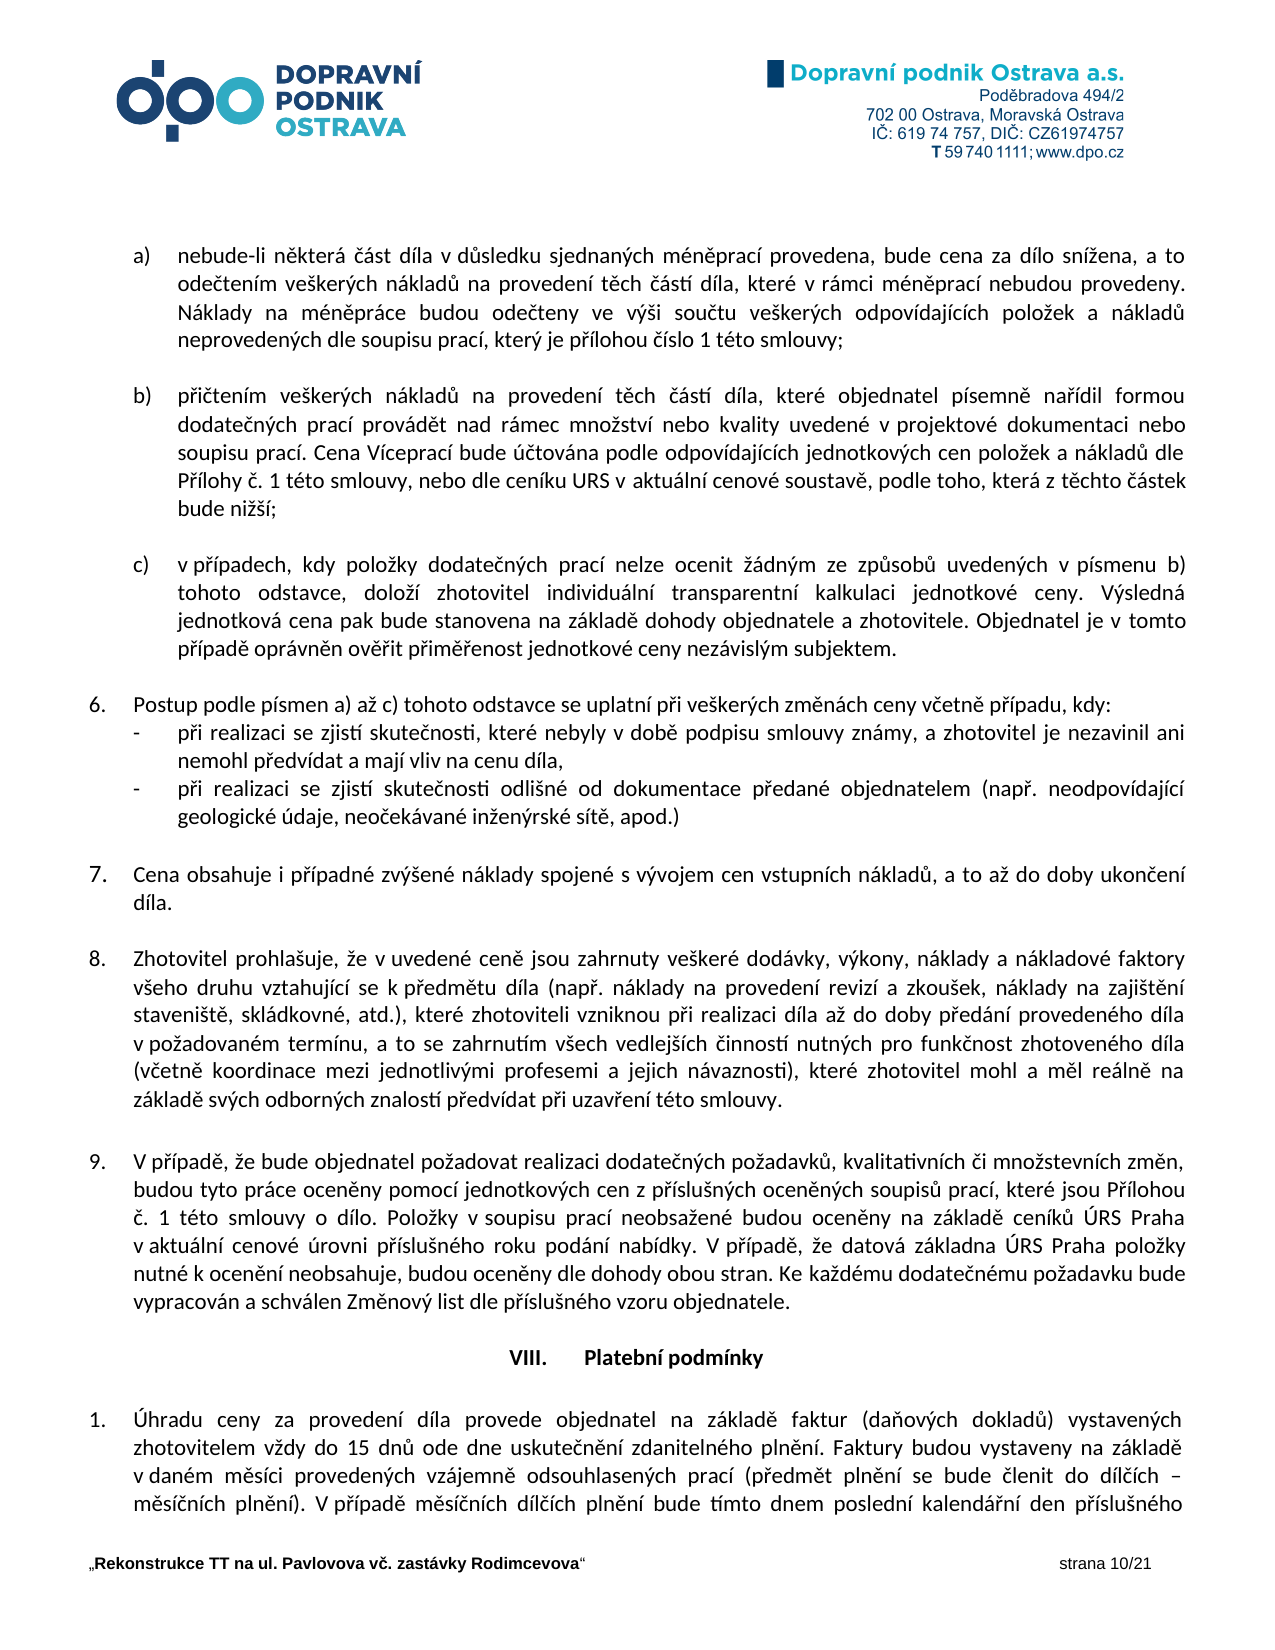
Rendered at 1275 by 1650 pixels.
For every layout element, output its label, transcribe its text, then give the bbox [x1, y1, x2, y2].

subtitle Platební podmínky [89, 1343, 1184, 1371]
list přičtením veškerých nákladů na provedení těch částí díla, které objednatel písemně nařídil formou dodatečných prací provádět nad rámec množství nebo kvality uvedené v projektové dokumentaci nebo soupisu prací. Cena Víceprací bude účtována podle odpovídajících jednotkových cen položek a nákladů dle Přílohy č. 1 této smlouvy, nebo dle ceníku URS v aktuální cenové soustavě, podle toho, která z těchto částek bude nižší; [133, 382, 1186, 522]
text 8. Zhotovitel prohlašuje, že v uvedené ceně jsou zahrnuty veškeré dodávky, výkony, náklady a nákladové faktory všeho druhu vztahující se k předmětu díla (např. náklady na provedení revizí a zkoušek, náklady na zajištění staveniště, skládkovné, atd.), které zhotoviteli vzniknou při realizaci díla až do doby předání provedeného díla v požadovaném termínu, a to se zahrnutím všech vedlejších činností nutných pro funkčnost zhotoveného díla (včetně koordinace mezi jednotlivými profesemi a jejich návaznosti), které zhotovitel mohl a měl reálně na základě svých odborných znalostí předvídat při uzavření této smlouvy. [89, 944, 1186, 1113]
picture [116, 60, 423, 142]
text 9. V případě, že bude objednatel požadovat realizaci dodatečných požadavků, kvalitativních či množstevních změn, budou tyto práce oceněny pomocí jednotkových cen z příslušných oceněných soupisů prací, které jsou Přílohou č. 1 této smlouvy o dílo. Položky v soupisu prací neobsažené budou oceněny na základě ceníků ÚRS Praha v aktuální cenové úrovni příslušného roku podání nabídky. V případě, že datová základna ÚRS Praha položky nutné k ocenění neobsahuje, budou oceněny dle dohody obou stran. Ke každému dodatečnému požadavku bude vypracován a schválen Změnový list dle příslušného vzoru objednatele. [89, 1147, 1186, 1315]
list 6. Postup podle písmen a) až c) tohoto odstavce se uplatní při veškerých změnách ceny včetně případu, kdy: [89, 690, 1186, 718]
list - při realizaci se zjistí skutečnosti, které nebyly v době podpisu smlouvy známy, a zhotovitel je nezavinil ani nemohl předvídat a mají vliv na cenu díla, [133, 718, 1186, 774]
list v případech, kdy položky dodatečných prací nelze ocenit žádným ze způsobů uvedených v písmenu b) tohoto odstavce, doloží zhotovitel individuální transparentní kalkulaci jednotkové ceny. Výsledná jednotková cena pak bude stanovena na základě dohody objednatele a zhotovitele. Objednatel je v tomto případě oprávněn ověřit přiměřenost jednotkové ceny nezávislým subjektem. [133, 550, 1186, 662]
list nebude-li některá část díla v důsledku sjednaných méněprací provedena, bude cena za dílo snížena, a to odečtením veškerých nákladů na provedení těch částí díla, které v rámci méněprací nebudou provedeny. Náklady na méněpráce budou odečteny ve výši součtu veškerých odpovídajících položek a nákladů neprovedených dle soupisu prací, který je přílohou číslo 1 této smlouvy; [133, 242, 1186, 354]
picture [767, 60, 1124, 161]
text 7. Cena obsahuje i případné zvýšené náklady spojené s vývojem cen vstupních nákladů, a to až do doby ukončení díla. [89, 858, 1186, 917]
list - při realizaci se zjistí skutečnosti odlišné od dokumentace předané objednatelem (např. neodpovídající geologické údaje, neočekávané inženýrské sítě, apod.) [133, 774, 1186, 830]
